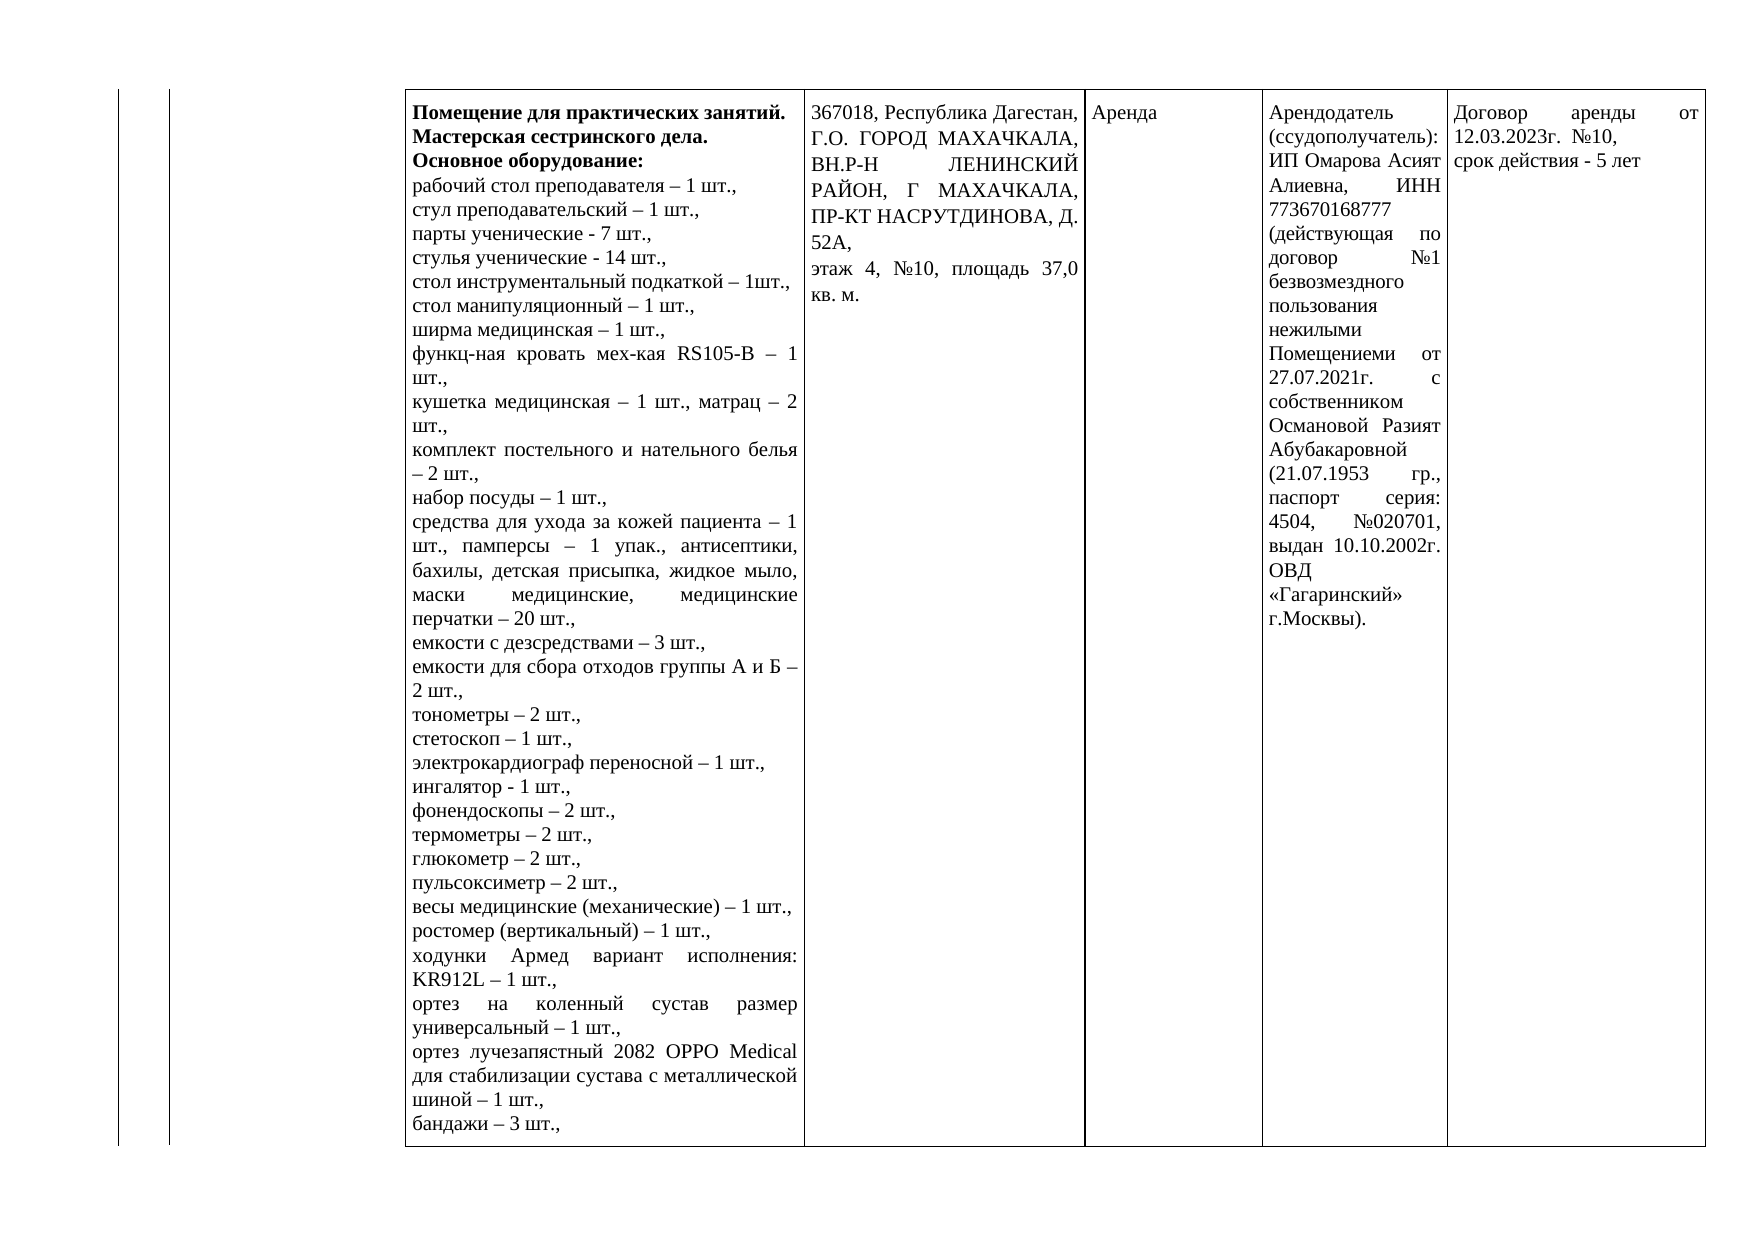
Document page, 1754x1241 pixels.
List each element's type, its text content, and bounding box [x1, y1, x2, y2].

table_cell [406, 90, 804, 1146]
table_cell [1263, 90, 1447, 1146]
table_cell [805, 90, 1084, 1146]
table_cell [1448, 90, 1705, 1146]
table_cell Аренда [1086, 90, 1262, 1146]
